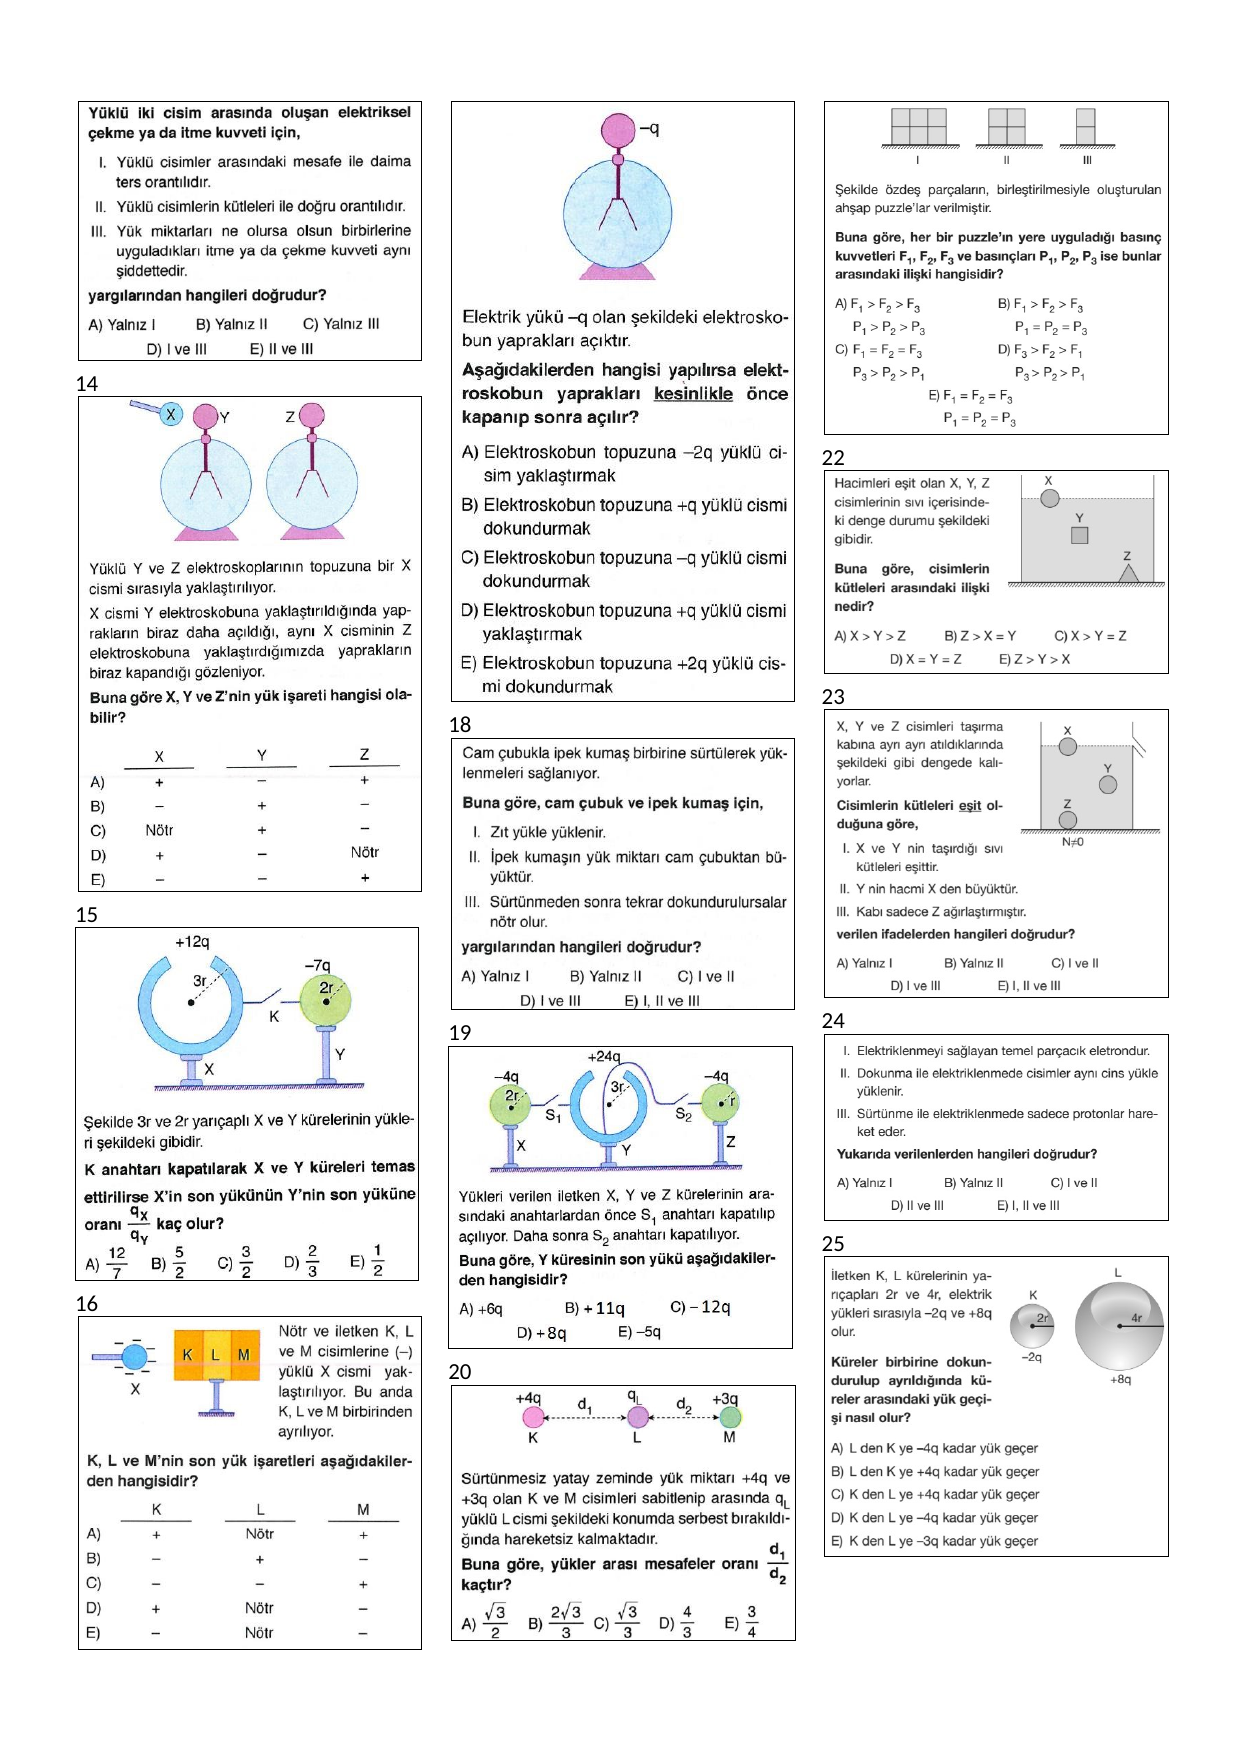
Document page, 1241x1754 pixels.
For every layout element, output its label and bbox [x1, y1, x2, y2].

picture [825, 1257, 1168, 1556]
picture [452, 1386, 795, 1640]
picture [825, 471, 1168, 673]
picture [825, 710, 1168, 997]
picture [452, 739, 794, 1009]
picture [79, 102, 421, 360]
picture [79, 1317, 421, 1649]
picture [825, 1035, 1168, 1220]
picture [76, 928, 418, 1280]
picture [449, 1047, 792, 1348]
picture [452, 102, 794, 701]
picture [79, 397, 421, 891]
picture [825, 102, 1168, 434]
